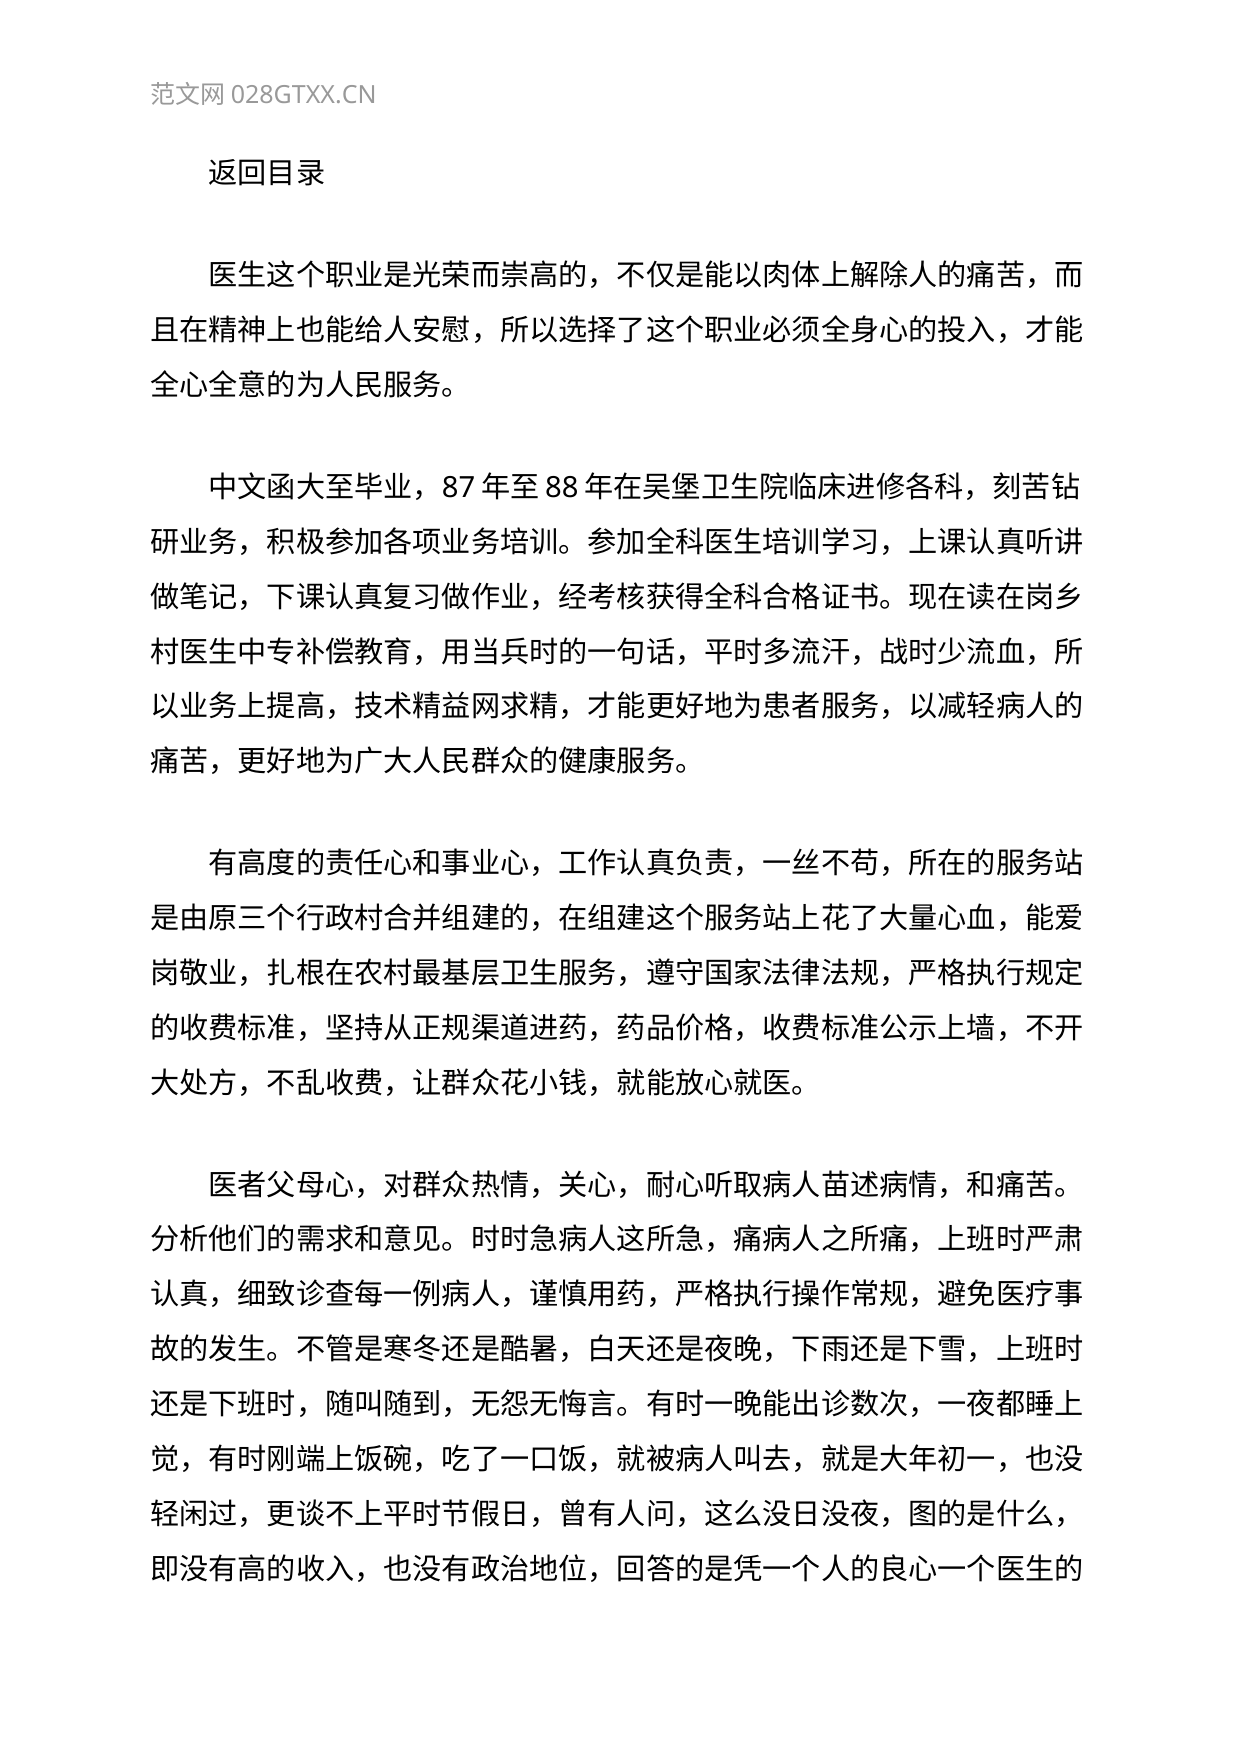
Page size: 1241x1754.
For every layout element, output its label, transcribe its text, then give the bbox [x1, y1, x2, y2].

text 医生这个职业是光荣而崇高的，不仅是能以肉体上解除人的痛苦，而且在精神上也能给人安慰，所以选择了这个职业必须全身心的投入，才能全心全意的为人民服务。 [150, 252, 1090, 404]
text 中文函大至毕业，87年至88年在吴堡卫生院临床进修各科，刻苦钻研业务，积极参加各项业务培训。参加全科医生培训学习，上课认真听讲做笔记，下课认真复习做作业，经考核获得全科合格证书。现在读在岗乡村医生中专补偿教育，用当兵时的一句话，平时多流汗，战时少流血，所以业务上提高，技术精益网求精，才能更好地为患者服务，以减轻病人的痛苦，更好地为广大人民群众的健康服务。 [150, 463, 1090, 780]
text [150, 1161, 1090, 1588]
text 有高度的责任心和事业心，工作认真负责，一丝不苟，所在的服务站是由原三个行政村合并组建的，在组建这个服务站上花了大量心血，能爱岗敬业，扎根在农村最基层卫生服务，遵守国家法律法规，严格执行规定的收费标准，坚持从正规渠道进药，药品价格，收费标准公示上墙，不开大处方，不乱收费，让群众花小钱，就能放心就医。 [150, 840, 1090, 1102]
text 返回目录 [150, 150, 1090, 192]
